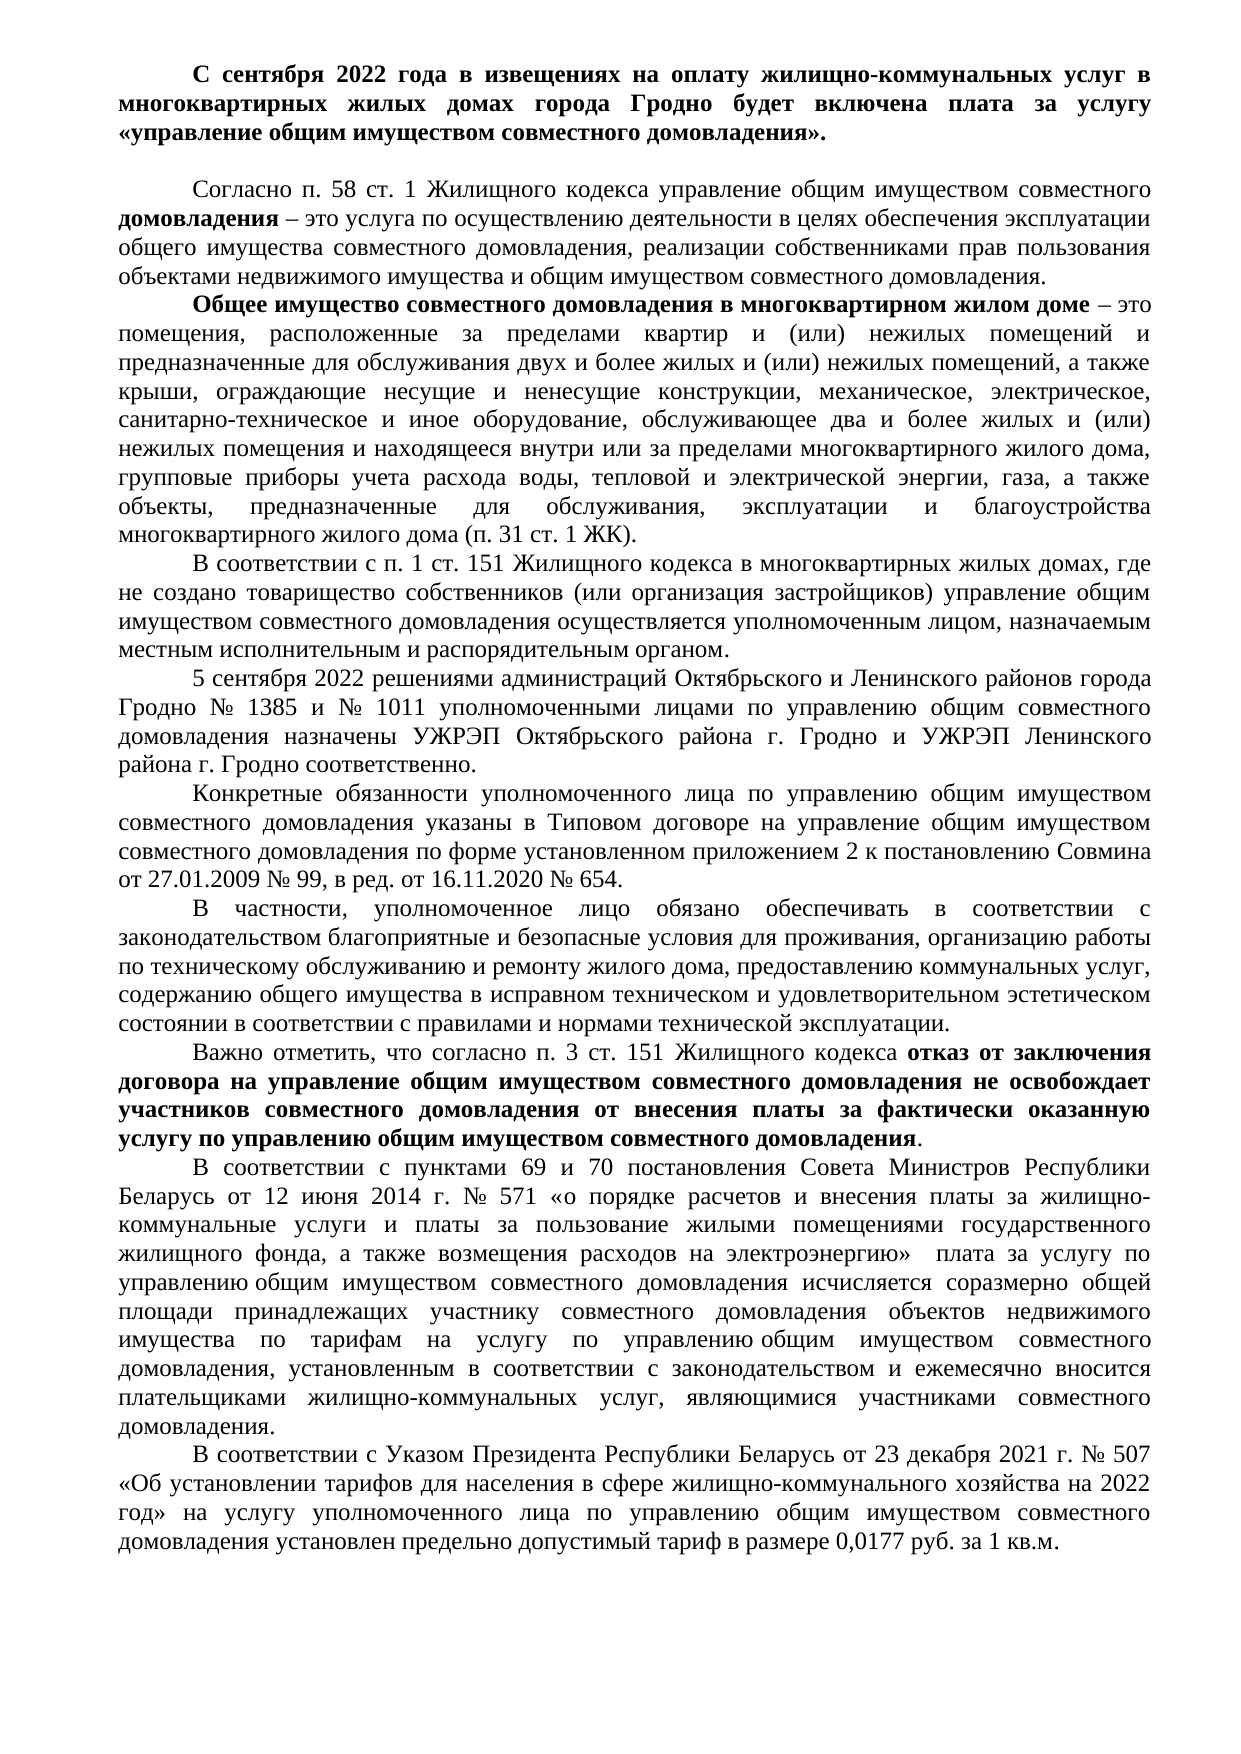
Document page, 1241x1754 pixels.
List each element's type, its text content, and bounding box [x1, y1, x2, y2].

text В соответствии с Указом Президента Республики Беларусь от 23 декабря 2021 г. № 507 «Об установлении тарифов для населения в сфере жилищно-коммунального хозяйства на 2022 год» на услугу уполномоченного лица по управлению общим имуществом совместного домовладения установлен предельно допустимый тариф в размере 0,0177 руб. за 1 кв.м. [118, 1439, 1152, 1554]
text В частности, уполномоченное лицо обязано обеспечивать в соответствии с законодательством благоприятные и безопасные условия для проживания, организацию работы по техническому обслуживанию и ремонту жилого дома, предоставлению коммунальных услуг, содержанию общего имущества в исправном техническом и удовлетворительном эстетическом состоянии в соответствии с правилами и нормами технической эксплуатации. [118, 893, 1152, 1037]
text В соответствии с пунктами 69 и 70 постановления Совета Министров Республики Беларусь от 12 июня 2014 г. № 571 «о порядке расчетов и внесения платы за жилищно-коммунальные услуги и платы за пользование жилыми помещениями государственного жилищного фонда, а также возмещения расходов на электроэнергию» плата за услугу по управлению общим имуществом совместного домовладения исчисляется соразмерно общей площади принадлежащих участнику совместного домовладения объектов недвижимого имущества по тарифам на услугу по управлению общим имуществом совместного домовладения, установленным в соответствии с законодательством и ежемесячно вносится плательщиками жилищно-коммунальных услуг, являющимися участниками совместного домовладения. [118, 1152, 1152, 1439]
text Конкретные обязанности уполномоченного лица по управлению общим имуществом совместного домовладения указаны в Типовом договоре на управление общим имуществом совместного домовладения по форме установленном приложением 2 к постановлению Совмина от 27.01.2009 № 99, в ред. от 16.11.2020 № 654. [118, 778, 1152, 893]
text Согласно п. 58 ст. 1 Жилищного кодекса управление общим имуществом совместного домовладения – это услуга по осуществлению деятельности в целях обеспечения эксплуатации общего имущества совместного домовладения, реализации собственниками прав пользования объектами недвижимого имущества и общим имуществом совместного домовладения. [118, 174, 1152, 289]
text С сентября 2022 года в извещениях на оплату жилищно-коммунальных услуг в многоквартирных жилых домах города Гродно будет включена плата за услугу «управление общим имуществом совместного домовладения». [118, 59, 1152, 145]
text Важно отметить, что согласно п. 3 ст. 151 Жилищного кодекса отказ от заключения договора на управление общим имуществом совместного домовладения не освобождает участников совместного домовладения от внесения платы за фактически оказанную услугу по управлению общим имуществом совместного домовладения. [118, 1037, 1152, 1152]
text В соответствии с п. 1 ст. 151 Жилищного кодекса в многоквартирных жилых домах, где не создано товарищество собственников (или организация застройщиков) управление общим имуществом совместного домовладения осуществляется уполномоченным лицом, назначаемым местным исполнительным и распорядительным органом. [118, 548, 1152, 663]
text Общее имущество совместного домовладения в многоквартирном жилом доме – это помещения, расположенные за пределами квартир и (или) нежилых помещений и предназначенные для обслуживания двух и более жилых и (или) нежилых помещений, а также крыши, ограждающие несущие и ненесущие конструкции, механическое, электрическое, санитарно-техническое и иное оборудование, обслуживающее два и более жилых и (или) нежилых помещения и находящееся внутри или за пределами многоквартирного жилого дома, групповые приборы учета расхода воды, тепловой и электрической энергии, газа, а также объекты, предназначенные для обслуживания, эксплуатации и благоустройства многоквартирного жилого дома (п. 31 ст. 1 ЖК). [118, 289, 1152, 548]
text 5 сентября 2022 решениями администраций Октябрьского и Ленинского районов города Гродно № 1385 и № 1011 уполномоченными лицами по управлению общим совместного домовладения назначены УЖРЭП Октябрьского района г. Гродно и УЖРЭП Ленинского района г. Гродно соответственно. [118, 663, 1152, 778]
